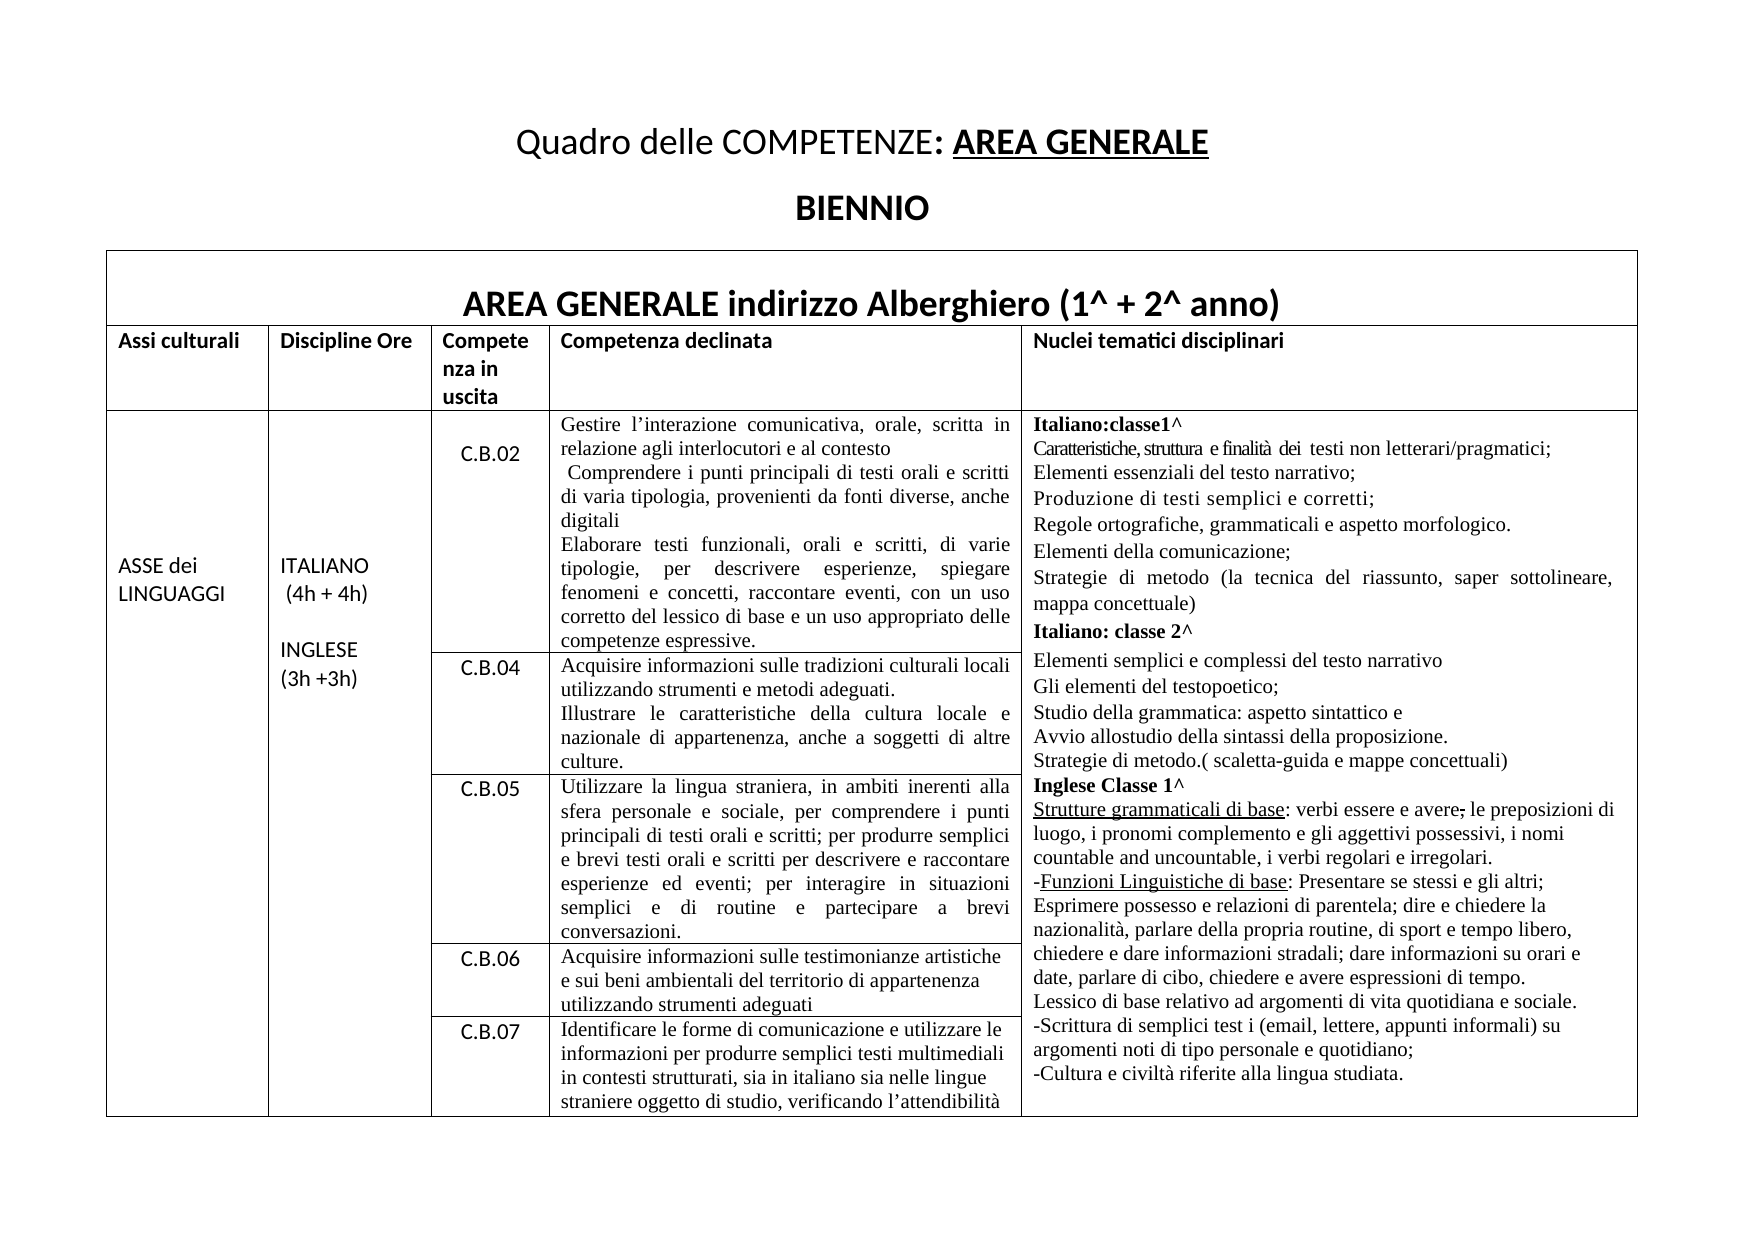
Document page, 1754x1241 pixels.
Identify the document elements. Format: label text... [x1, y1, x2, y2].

table_cell Competenza in uscita [432, 326, 549, 410]
table_cell Gestire l’interazione comunicativa, orale, scritta in relazione agli interlocutori e al contesto Comprendere i punti principali di testi orali e scritti di varia tipologia, provenienti da fonti diverse, anche digitali Elaborare testi funzionali, orali e scritti, di varie tipologie, per descrivere esperienze, spiegare fenomeni e concetti, raccontare eventi, con un uso corretto del lessico di base e un uso appropriato delle competenze espressive. [550, 411, 1021, 652]
table_cell C.B.04 [432, 653, 549, 773]
table_cell C.B.02 [432, 411, 549, 652]
table_cell Utilizzare la lingua straniera, in ambiti inerenti alla sfera personale e sociale, per comprendere i punti principali di testi orali e scritti; per produrre semplici e brevi testi orali e scritti per descrivere e raccontare esperienze ed eventi; per interagire in situazioni semplici e di routine e partecipare a brevi conversazioni. [550, 775, 1021, 943]
text Quadro delle COMPETENZE: AREA GENERALE [118, 118, 1606, 164]
table_cell C.B.06 [432, 944, 549, 1016]
table_cell Assi culturali [107, 326, 268, 410]
table_cell Nuclei tematici disciplinari [1022, 326, 1637, 410]
table_header AREA GENERALE indirizzo Alberghiero (1^ + 2^ anno) [107, 251, 1637, 325]
table_cell Italiano:classe1^ Caratteristiche, struttura e finalità dei testi non letterari/pragmatici; Elementi essenziali del testo narrativo; Produzione di testi semplici e corretti; Regole ortografiche, grammaticali e aspetto morfologico. Elementi della comunicazione; Strategie di metodo (la tecnica del riassunto, saper sottolineare, mappa concettuale) Italiano: classe 2^ Elementi semplici e complessi del testo narrativo Gli elementi del testopoetico; Studio della grammatica: aspetto sintattico e Avvio allostudio della sintassi della proposizione. Strategie di metodo.( scaletta-guida e mappe concettuali) Inglese Classe 1^ Strutture grammaticali di base: verbi essere e avere, le preposizioni di luogo, i pronomi complemento e gli aggettivi possessivi, i nomi countable and uncountable, i verbi regolari e irregolari. -Funzioni Linguistiche di base: Presentare se stessi e gli altri; Esprimere possesso e relazioni di parentela; dire e chiedere la nazionalità, parlare della propria routine, di sport e tempo libero, chiedere e dare informazioni stradali; dare informazioni su orari e date, parlare di cibo, chiedere e avere espressioni di tempo. Lessico di base relativo ad argomenti di vita quotidiana e sociale. -Scrittura di semplici test i (email, lettere, appunti informali) su argomenti noti di tipo personale e quotidiano; -Cultura e civiltà riferite alla lingua studiata. Inglese 2^anno Strutture grammaticali di base: i comparativi , i verbi modali. -Funzioni Linguistiche di base: descrivere aspetto fisico e abbigliamento; fare paragoni ed esprimere preferenze, chiedere permessi e fare richieste, saper parlare di esperienze personali e di eventi recenti, parlare del tempo atmosferico e di azioni future, parlare di obblighi e divieti Lessico di base relativo ad argomenti di vita quotidiana e sociale. -Scrittura di semplici testi( email, lettere,appunti informali) su argomenti noti di tipo personale e quotidiano; -Cultura e civiltà riferite alla lingua studiata [1022, 411, 1637, 1116]
table_cell ITALIANO (4h + 4h) INGLESE (3h +3h) [269, 411, 431, 1116]
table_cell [550, 1017, 1021, 1116]
table_cell Competenza declinata [550, 326, 1021, 410]
table_cell Acquisire informazioni sulle tradizioni culturali locali utilizzando strumenti e metodi adeguati. Illustrare le caratteristiche della cultura locale e nazionale di appartenenza, anche a soggetti di altre culture. [550, 653, 1021, 773]
table_cell C.B.07 [432, 1017, 549, 1116]
table_cell C.B.05 [432, 775, 549, 943]
text BIENNIO [118, 184, 1606, 230]
table_cell Acquisire informazioni sulle testimonianze artistiche e sui beni ambientali del territorio di appartenenza utilizzando strumenti adeguati [550, 944, 1021, 1016]
table_cell Discipline Ore [269, 326, 431, 410]
table_cell ASSE dei LINGUAGGI [107, 411, 268, 1116]
